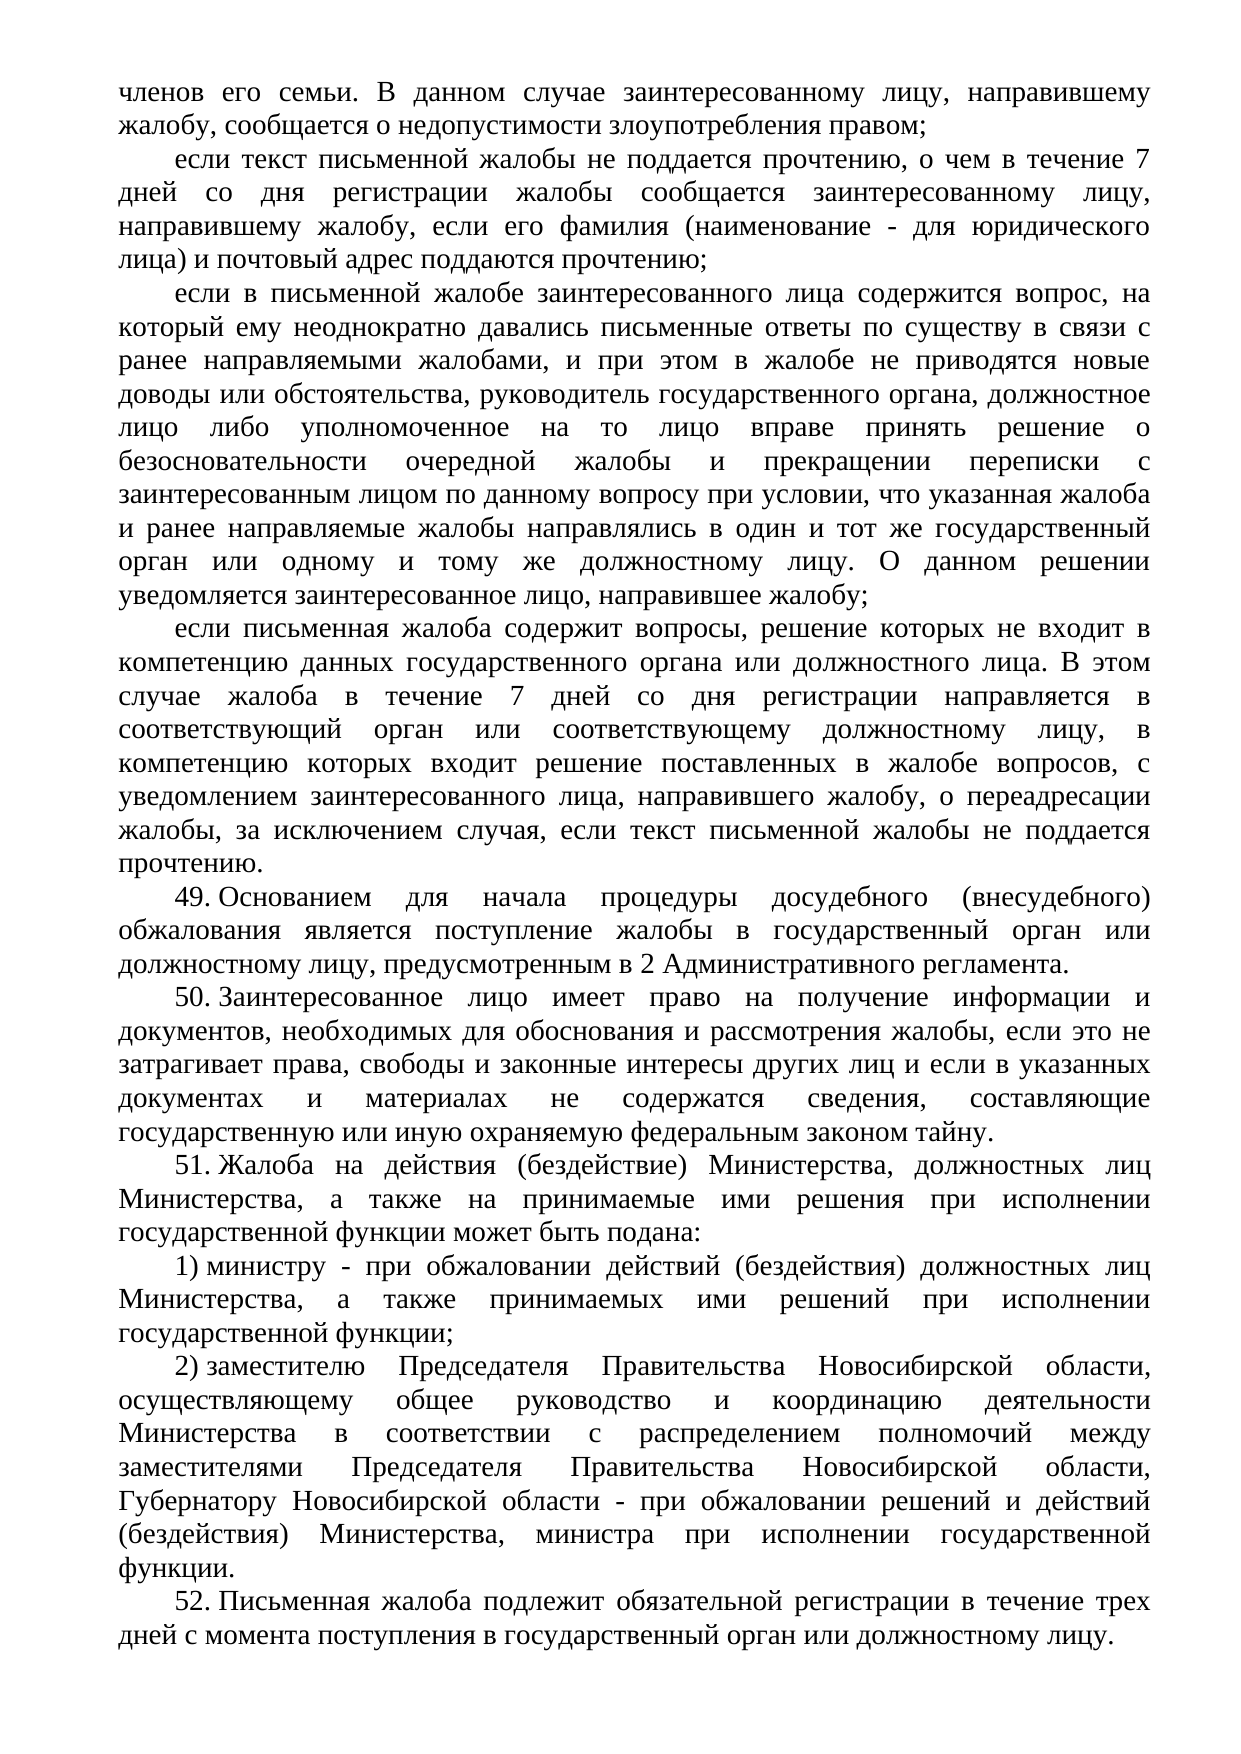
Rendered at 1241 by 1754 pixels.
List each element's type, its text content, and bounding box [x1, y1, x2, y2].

text если в письменной жалобе заинтересованного лица содержится вопрос, на который ему неоднократно давались письменные ответы по существу в связи с ранее направляемыми жалобами, и при этом в жалобе не приводятся новые доводы или обстоятельства, руководитель государственного органа, должностное лицо либо уполномоченное на то лицо вправе принять решение о безосновательности очередной жалобы и прекращении переписки с заинтересованным лицом по данному вопросу при условии, что указанная жалоба и ранее направляемые жалобы направлялись в один и тот же государственный орган или одному и тому же должностному лицу. О данном решении уведомляется заинтересованное лицо, направившее жалобу; [118, 275, 1152, 611]
text если текст письменной жалобы не поддается прочтению, о чем в течение 7 дней со дня регистрации жалобы сообщается заинтересованному лицу, направившему жалобу, если его фамилия (наименование - для юридического лица) и почтовый адрес поддаются прочтению; [118, 141, 1152, 275]
text 50. Заинтересованное лицо имеет право на получение информации и документов, необходимых для обоснования и рассмотрения жалобы, если это не затрагивает права, свободы и законные интересы других лиц и если в указанных документах и материалах не содержатся сведения, составляющие государственную или иную охраняемую федеральным законом тайну. [118, 979, 1152, 1147]
text 49. Основанием для начала процедуры досудебного (внесудебного) обжалования является поступление жалобы в государственный орган или должностному лицу, предусмотренным в 2 Административного регламента. [118, 879, 1152, 979]
text 1) министру - при обжаловании действий (бездействия) должностных лиц Министерства, а также принимаемых ими решений при исполнении государственной функции; [118, 1248, 1152, 1348]
text 2) заместителю Председателя Правительства Новосибирской области, осуществляющему общее руководство и координацию деятельности Министерства в соответствии с распределением полномочий между заместителями Председателя Правительства Новосибирской области, Губернатору Новосибирской области - при обжаловании решений и действий (бездействия) Министерства, министра при исполнении государственной функции. [118, 1348, 1152, 1583]
text 51. Жалоба на действия (бездействие) Министерства, должностных лиц Министерства, а также на принимаемые ими решения при исполнении государственной функции может быть подана: [118, 1147, 1152, 1248]
text если письменная жалоба содержит вопросы, решение которых не входит в компетенцию данных государственного органа или должностного лица. В этом случае жалоба в течение 7 дней со дня регистрации направляется в соответствующий орган или соответствующему должностному лицу, в компетенцию которых входит решение поставленных в жалобе вопросов, с уведомлением заинтересованного лица, направившего жалобу, о переадресации жалобы, за исключением случая, если текст письменной жалобы не поддается прочтению. [118, 611, 1152, 879]
text 52. Письменная жалоба подлежит обязательной регистрации в течение трех дней с момента поступления в государственный орган или должностному лицу. [118, 1583, 1152, 1650]
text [118, 74, 1152, 141]
